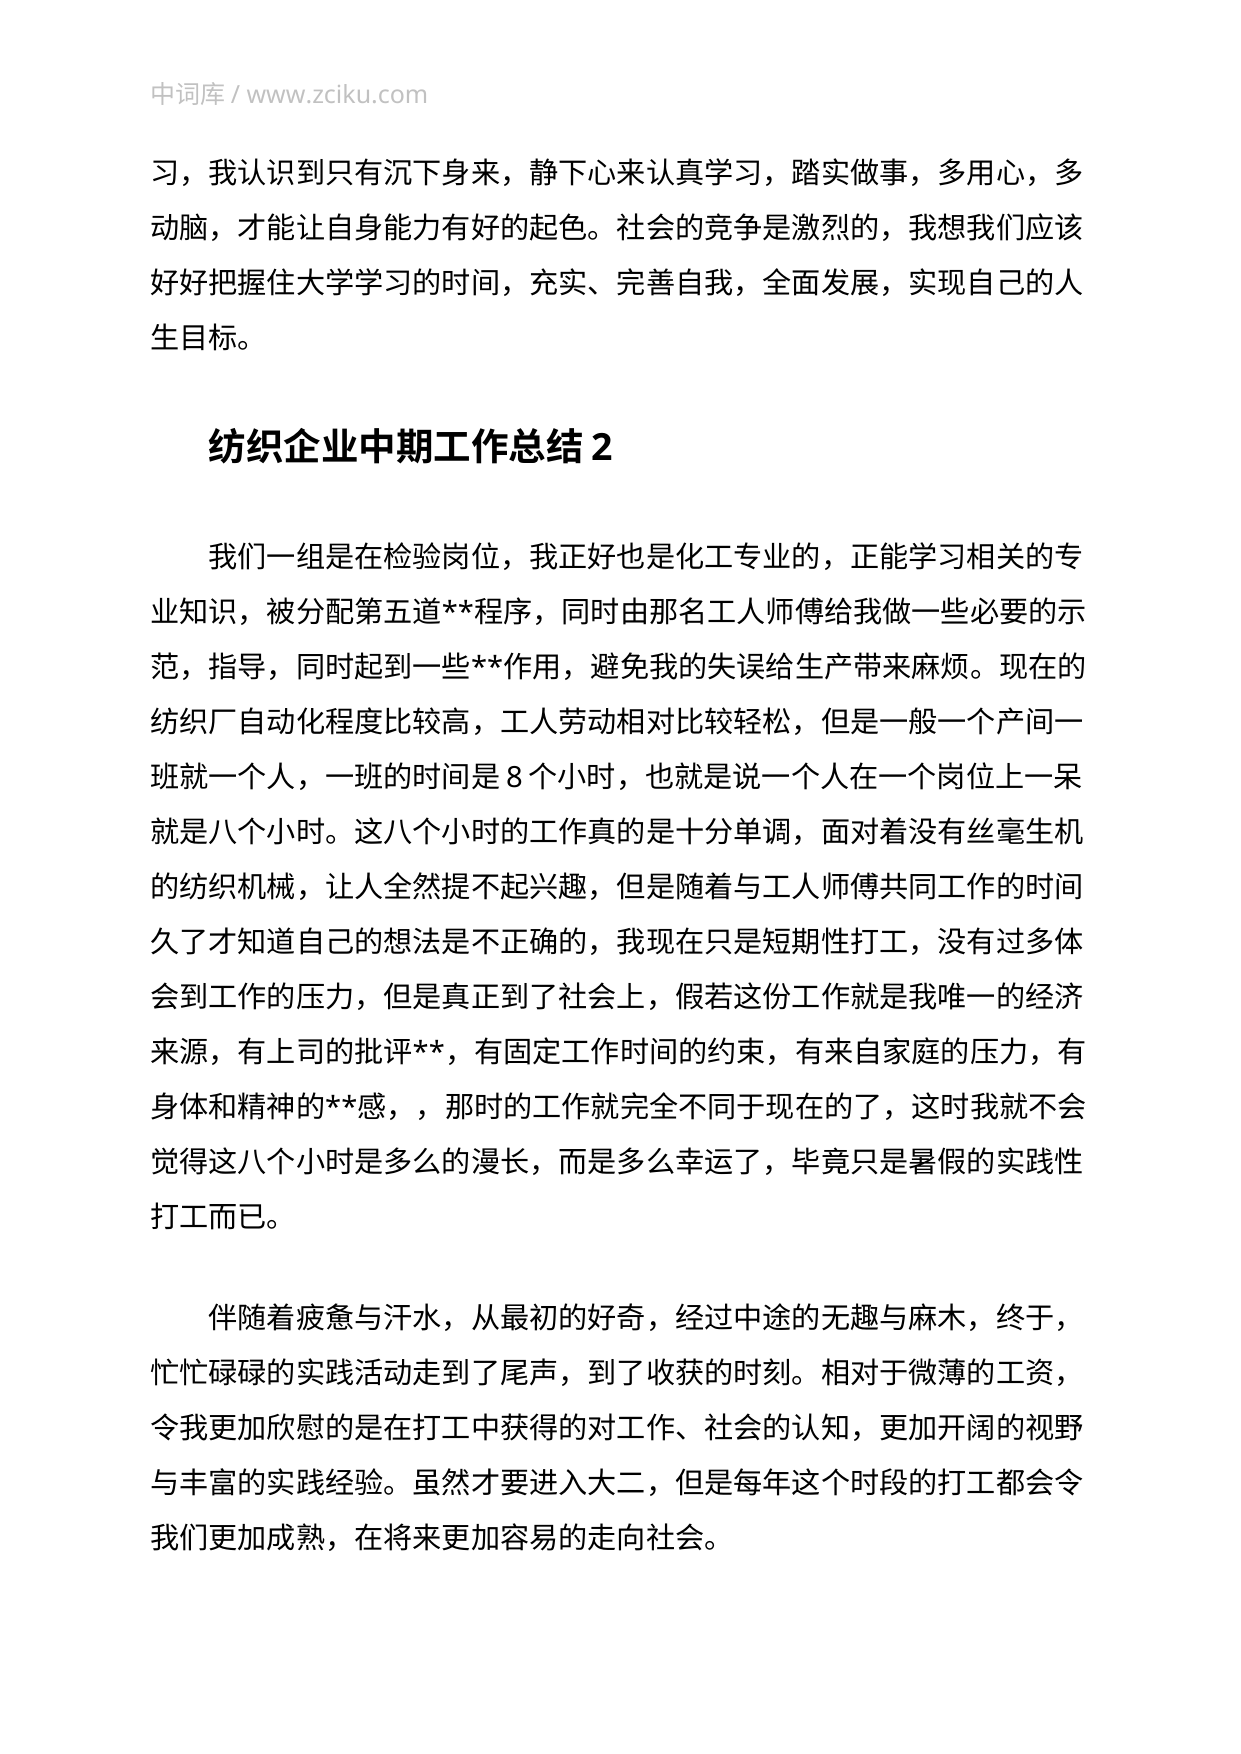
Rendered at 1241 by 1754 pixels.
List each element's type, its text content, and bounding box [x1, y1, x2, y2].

text 伴随着疲惫与汗水，从最初的好奇，经过中途的无趣与麻木，终于，忙忙碌碌的实践活动走到了尾声，到了收获的时刻。相对于微薄的工资，令我更加欣慰的是在打工中获得的对工作、社会的认知，更加开阔的视野与丰富的实践经验。虽然才要进入大二，但是每年这个时段的打工都会令我们更加成熟，在将来更加容易的走向社会。 [150, 1295, 1090, 1557]
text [150, 150, 1090, 357]
text 我们一组是在检验岗位，我正好也是化工专业的，正能学习相关的专业知识，被分配第五道**程序，同时由那名工人师傅给我做一些必要的示范，指导，同时起到一些**作用，避免我的失误给生产带来麻烦。现在的纺织厂自动化程度比较高，工人劳动相对比较轻松，但是一般一个产间一班就一个人，一班的时间是8个小时，也就是说一个人在一个岗位上一呆就是八个小时。这八个小时的工作真的是十分单调，面对着没有丝毫生机的纺织机械，让人全然提不起兴趣，但是随着与工人师傅共同工作的时间久了才知道自己的想法是不正确的，我现在只是短期性打工，没有过多体会到工作的压力，但是真正到了社会上，假若这份工作就是我唯一的经济来源，有上司的批评**，有固定工作时间的约束，有来自家庭的压力，有身体和精神的**感，，那时的工作就完全不同于现在的了，这时我就不会觉得这八个小时是多么的漫长，而是多么幸运了，毕竟只是暑假的实践性打工而已。 [150, 534, 1090, 1236]
text 纺织企业中期工作总结2 [150, 416, 1090, 471]
